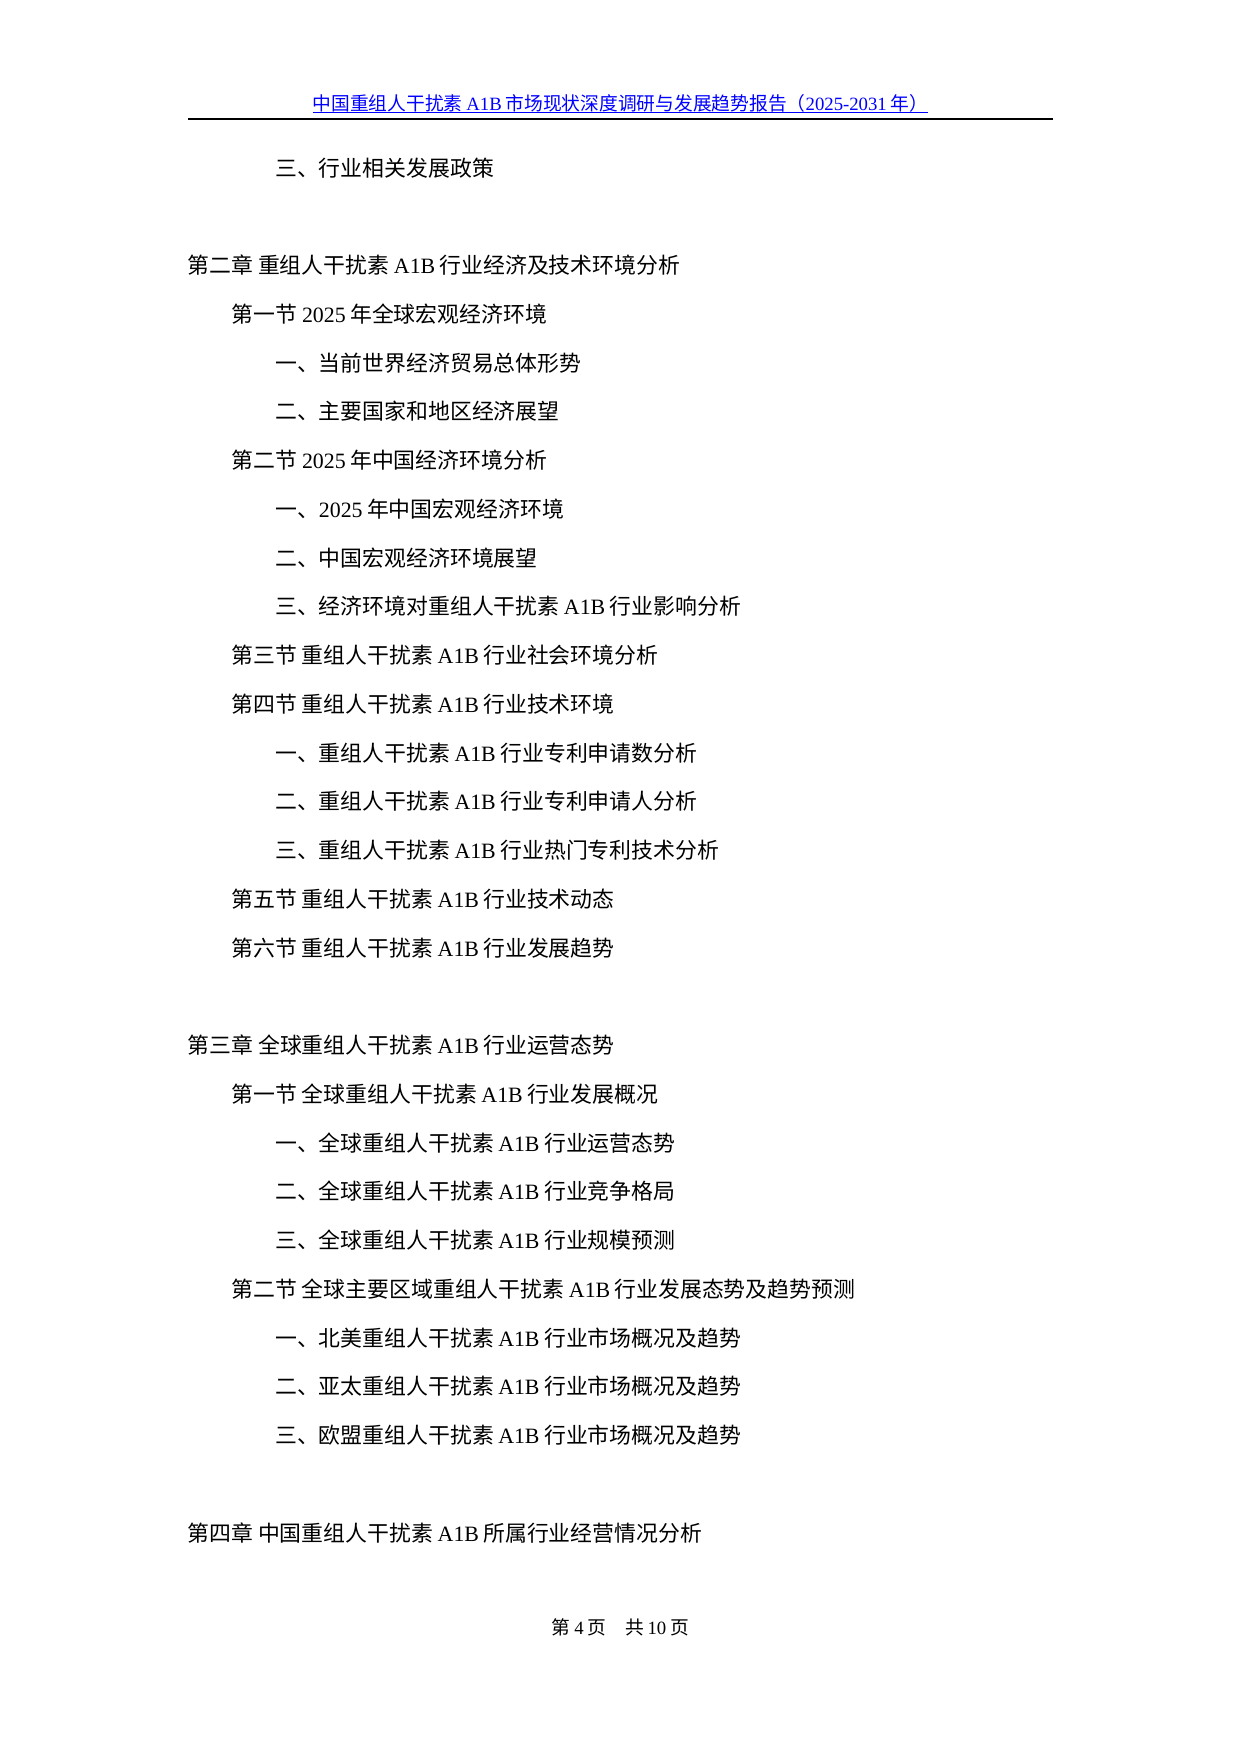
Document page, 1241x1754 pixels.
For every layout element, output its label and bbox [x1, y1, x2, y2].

text [187, 150, 1053, 1548]
